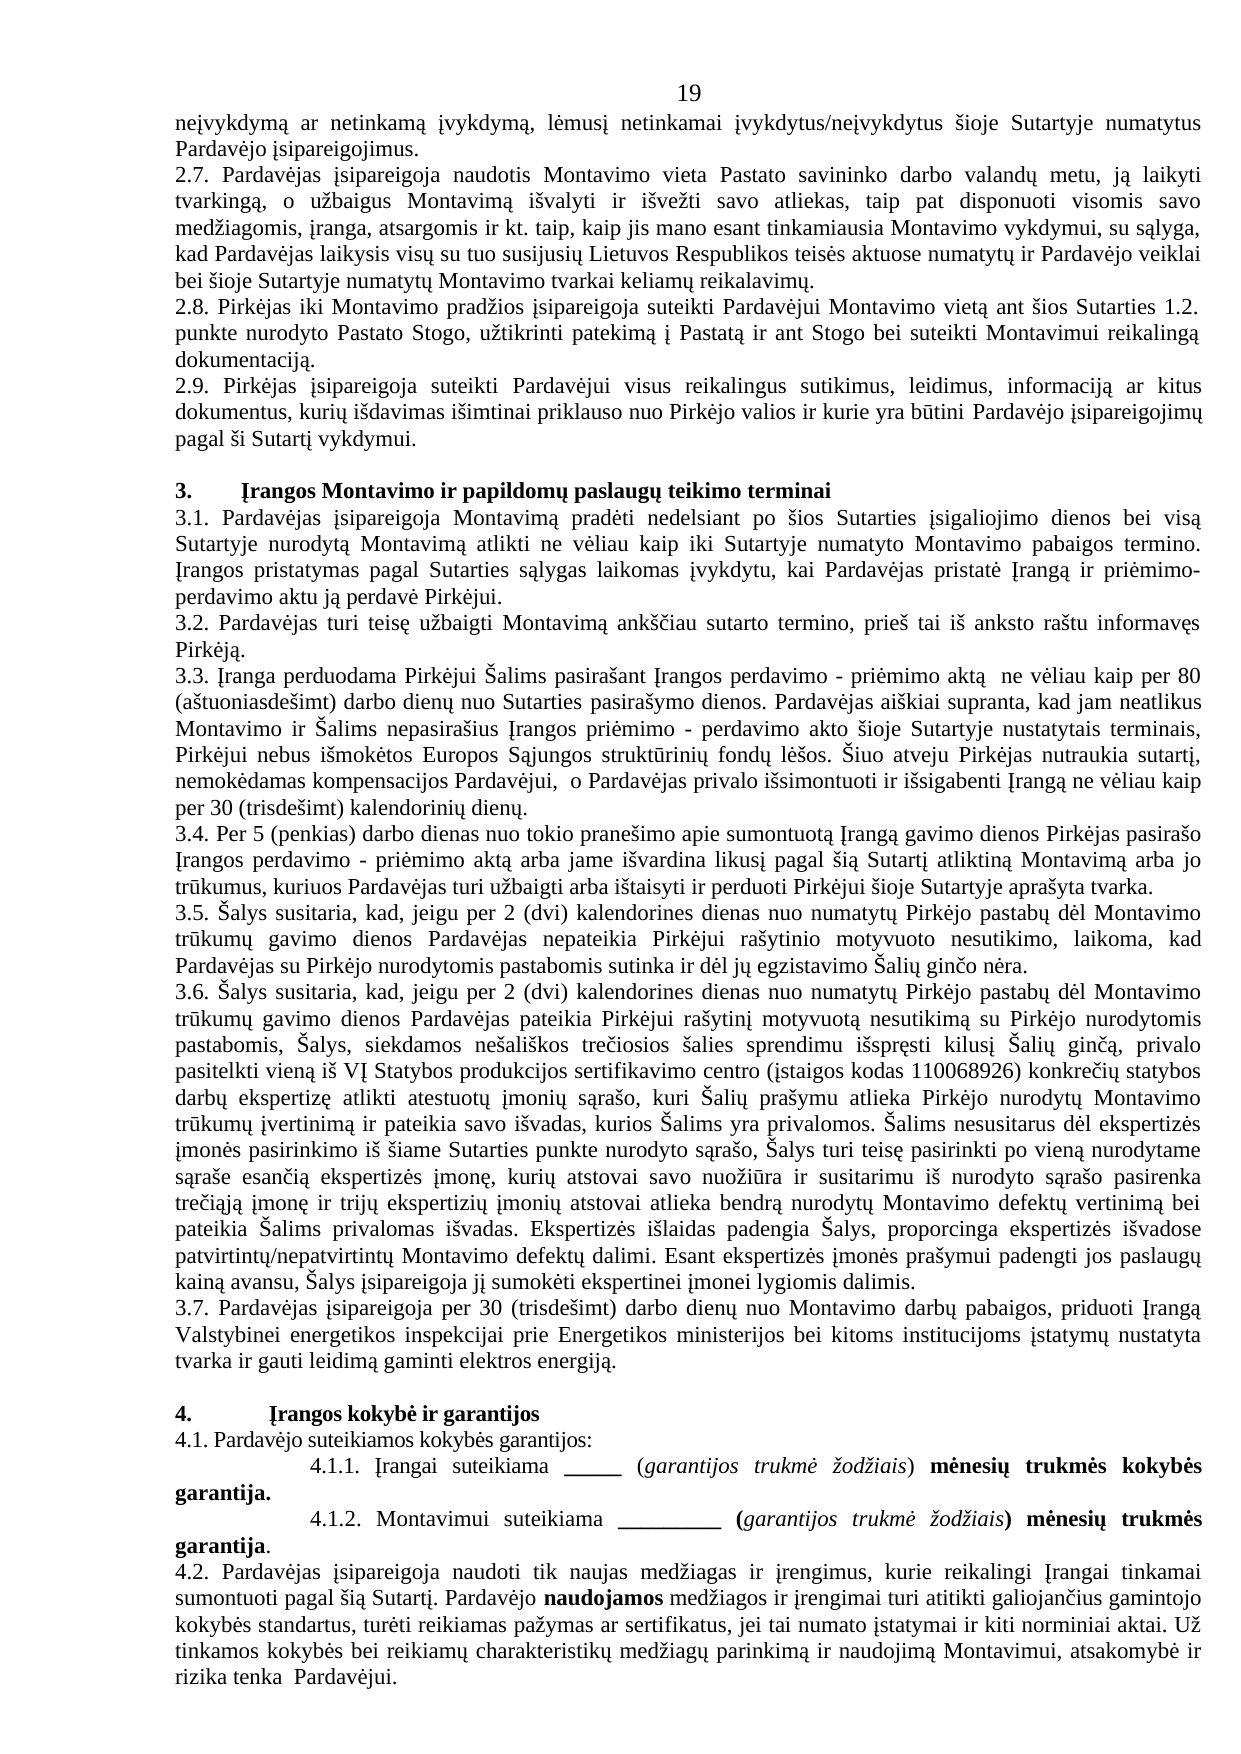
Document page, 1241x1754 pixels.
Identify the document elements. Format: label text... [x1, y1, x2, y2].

text 4.1.2. Montavimui suteikiama _________ (garantijos trukmė žodžiais) mėnesių trukmės garantija. [175, 1505, 1203, 1558]
text 2.9. Pirkėjas įsipareigoja suteikti Pardavėjui visus reikalingus sutikimus, leidimus, informaciją ar kitus dokumentus, kurių išdavimas išimtinai priklauso nuo Pirkėjo valios ir kurie yra būtini Pardavėjo įsipareigojimų pagal ši Sutartį vykdymui. [175, 372, 1203, 451]
text 3.5. Šalys susitaria, kad, jeigu per 2 (dvi) kalendorines dienas nuo numatytų Pirkėjo pastabų dėl Montavimo trūkumų gavimo dienos Pardavėjas nepateikia Pirkėjui rašytinio motyvuoto nesutikimo, laikoma, kad Pardavėjas su Pirkėjo nurodytomis pastabomis sutinka ir dėl jų egzistavimo Šalių ginčo nėra. [175, 899, 1203, 978]
text 3.3. Įranga perduodama Pirkėjui Šalims pasirašant Įrangos perdavimo - priėmimo aktą ne vėliau kaip per 80 (aštuoniasdešimt) darbo dienų nuo Sutarties pasirašymo dienos. Pardavėjas aiškiai supranta, kad jam neatlikus Montavimo ir Šalims nepasirašius Įrangos priėmimo - perdavimo akto šioje Sutartyje nustatytais terminais, Pirkėjui nebus išmokėtos Europos Sąjungos struktūrinių fondų lėšos. Šiuo atveju Pirkėjas nutraukia sutartį, nemokėdamas kompensacijos Pardavėjui, o Pardavėjas privalo išsimontuoti ir išsigabenti Įrangą ne vėliau kaip per 30 (trisdešimt) kalendorinių dienų. [175, 662, 1203, 820]
text 3.6. Šalys susitaria, kad, jeigu per 2 (dvi) kalendorines dienas nuo numatytų Pirkėjo pastabų dėl Montavimo trūkumų gavimo dienos Pardavėjas pateikia Pirkėjui rašytinį motyvuotą nesutikimą su Pirkėjo nurodytomis pastabomis, Šalys, siekdamos nešališkos trečiosios šalies sprendimu išspręsti kilusį Šalių ginčą, privalo pasitelkti vieną iš VĮ Statybos produkcijos sertifikavimo centro (įstaigos kodas 110068926) konkrečių statybos darbų ekspertizę atlikti atestuotų įmonių sąrašo, kuri Šalių prašymu atlieka Pirkėjo nurodytų Montavimo trūkumų įvertinimą ir pateikia savo išvadas, kurios Šalims yra privalomos. Šalims nesusitarus dėl ekspertizės įmonės pasirinkimo iš šiame Sutarties punkte nurodyto sąrašo, Šalys turi teisę pasirinkti po vieną nurodytame sąraše esančią ekspertizės įmonę, kurių atstovai savo nuožiūra ir susitarimu iš nurodyto sąrašo pasirenka trečiąją įmonę ir trijų ekspertizių įmonių atstovai atlieka bendrą nurodytų Montavimo defektų vertinimą bei pateikia Šalims privalomas išvadas. Ekspertizės išlaidas padengia Šalys, proporcinga ekspertizės išvadose patvirtintų/nepatvirtintų Montavimo defektų dalimi. Esant ekspertizės įmonės prašymui padengti jos paslaugų kainą avansu, Šalys įsipareigoja jį sumokėti ekspertinei įmonei lygiomis dalimis. [175, 978, 1203, 1294]
text 2.8. Pirkėjas iki Montavimo pradžios įsipareigoja suteikti Pardavėjui Montavimo vietą ant šios Sutarties 1.2. punkte nurodyto Pastato Stogo, užtikrinti patekimą į Pastatą ir ant Stogo bei suteikti Montavimui reikalingą dokumentaciją. [175, 293, 1201, 372]
text 2.7. Pardavėjas įsipareigoja naudotis Montavimo vieta Pastato savininko darbo valandų metu, ją laikyti tvarkingą, o užbaigus Montavimą išvalyti ir išvežti savo atliekas, taip pat disponuoti visomis savo medžiagomis, įranga, atsargomis ir kt. taip, kaip jis mano esant tinkamiausia Montavimo vykdymui, su sąlyga, kad Pardavėjas laikysis visų su tuo susijusių Lietuvos Respublikos teisės aktuose numatytų ir Pardavėjo veiklai bei šioje Sutartyje numatytų Montavimo tvarkai keliamų reikalavimų. [175, 161, 1203, 293]
text 4.1.1. Įrangai suteikiama _____ (garantijos trukmė žodžiais) mėnesių trukmės kokybės garantija. [175, 1453, 1203, 1505]
text 3.4. Per 5 (penkias) darbo dienas nuo tokio pranešimo apie sumontuotą Įrangą gavimo dienos Pirkėjas pasirašo Įrangos perdavimo - priėmimo aktą arba jame išvardina likusį pagal šią Sutartį atliktiną Montavimą arba jo trūkumus, kuriuos Pardavėjas turi užbaigti arba ištaisyti ir perduoti Pirkėjui šioje Sutartyje aprašyta tvarka. [175, 820, 1203, 899]
text 4.2. Pardavėjas įsipareigoja naudoti tik naujas medžiagas ir įrengimus, kurie reikalingi Įrangai tinkamai sumontuoti pagal šią Sutartį. Pardavėjo naudojamos medžiagos ir įrengimai turi atitikti galiojančius gamintojo kokybės standartus, turėti reikiamas pažymas ar sertifikatus, jei tai numato įstatymai ir kiti norminiai aktai. Už tinkamos kokybės bei reikiamų charakteristikų medžiagų parinkimą ir naudojimą Montavimui, atsakomybė ir rizika tenka Pardavėjui. [175, 1558, 1203, 1690]
text 4.1. Pardavėjo suteikiamos kokybės garantijos: [175, 1426, 1203, 1453]
text 3.1. Pardavėjas įsipareigoja Montavimą pradėti nedelsiant po šios Sutarties įsigaliojimo dienos bei visą Sutartyje nurodytą Montavimą atlikti ne vėliau kaip iki Sutartyje numatyto Montavimo pabaigos termino. Įrangos pristatymas pagal Sutarties sąlygas laikomas įvykdytu, kai Pardavėjas pristatė Įrangą ir priėmimo-perdavimo aktu ją perdavė Pirkėjui. [175, 504, 1203, 609]
text 4. Įrangos kokybė ir garantijos [175, 1400, 1201, 1426]
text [175, 108, 1203, 161]
text 3.2. Pardavėjas turi teisę užbaigti Montavimą ankščiau sutarto termino, prieš tai iš anksto raštu informavęs Pirkėją. [175, 609, 1203, 662]
text 3.7. Pardavėjas įsipareigoja per 30 (trisdešimt) darbo dienų nuo Montavimo darbų pabaigos, priduoti Įrangą Valstybinei energetikos inspekcijai prie Energetikos ministerijos bei kitoms institucijoms įstatymų nustatyta tvarka ir gauti leidimą gaminti elektros energiją. [175, 1294, 1203, 1373]
text 3. Įrangos Montavimo ir papildomų paslaugų teikimo terminai [175, 477, 1201, 504]
